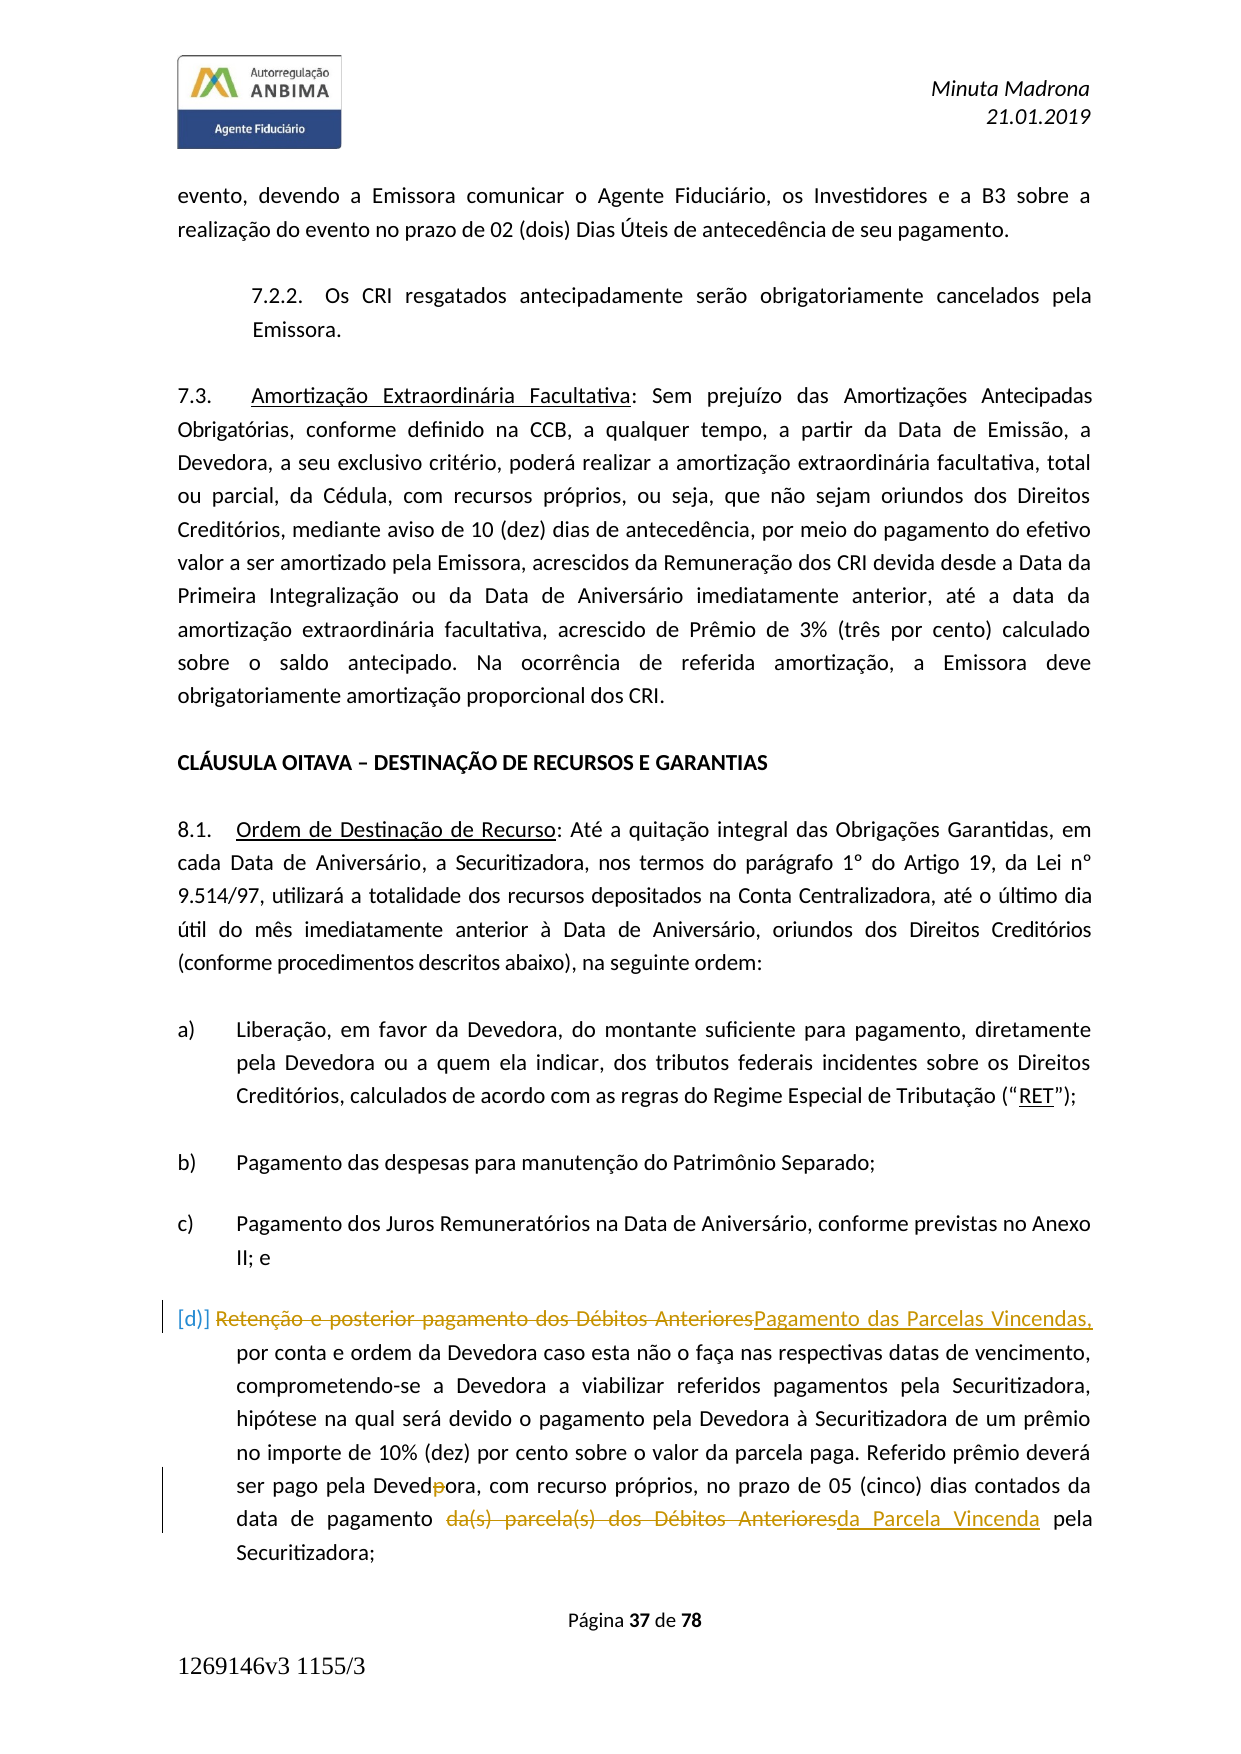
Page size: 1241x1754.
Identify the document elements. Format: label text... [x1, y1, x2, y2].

list Pagamento das despesas para manutenção do Patrimônio Separado; [177, 1144, 1092, 1177]
list Ordem de Destinação de Recurso: Até a quitação integral das Obrigações Garantidas, em cada Data de Aniversário, a Securitizadora, nos termos do parágrafo 1º do Artigo 19, da Lei nº 9.514/97, utilizará a totalidade dos recursos depositados na Conta Centralizadora, até o último dia útil do mês imediatamente anterior à Data de Aniversário, oriundos dos Direitos Creditórios (conforme procedimentos descritos abaixo), na seguinte ordem: [177, 811, 1092, 977]
list Pagamento dos Juros Remuneratórios na Data de Aniversário, conforme previstas no Anexo II; e [177, 1205, 1092, 1272]
list Liberação, em favor da Devedora, do montante suficiente para pagamento, diretamente pela Devedora ou a quem ela indicar, dos tributos federais incidentes sobre os Direitos Creditórios, calculados de acordo com as regras do Regime Especial de Tributação (“RET”); [177, 1011, 1092, 1111]
picture [177, 55, 342, 149]
list Os CRI resgatados antecipadamente serão obrigatoriamente cancelados pela Emissora. [251, 277, 1093, 344]
list por conta e ordem da Devedora caso esta não o faça nas respectivas datas de vencimento, comprometendo-se a Devedora a viabilizar referidos pagamentos pela Securitizadora, hipótese na qual será devido o pagamento pela Devedora à Securitizadora de um prêmio no importe de 10% (dez) por cento sobre o valor da parcela paga. Referido prêmio deverá ser pago pela Devedora, com recurso próprios, no prazo de 05 (cinco) dias contados da data de pagamento pela Securitizadora; [177, 1300, 1092, 1567]
list Amortização Extraordinária Facultativa: Sem prejuízo das Amortizações Antecipadas Obrigatórias, conforme definido na CCB, a qualquer tempo, a partir da Data de Emissão, a Devedora, a seu exclusivo critério, poderá realizar a amortização extraordinária facultativa, total ou parcial, da Cédula, com recursos próprios, ou seja, que não sejam oriundos dos Direitos Creditórios, mediante aviso de 10 (dez) dias de antecedência, por meio do pagamento do efetivo valor a ser amortizado pela Emissora, acrescidos da Remuneração dos CRI devida desde a Data da Primeira Integralização ou da Data de Aniversário imediatamente anterior, até a data da amortização extraordinária facultativa, acrescido de Prêmio de 3% (três por cento) calculado sobre o saldo antecipado. Na ocorrência de referida amortização, a Emissora deve obrigatoriamente amortização proporcional dos CRI. [177, 377, 1092, 711]
subtitle CLÁUSULA OITAVA – DESTINAÇÃO DE RECURSOS E GARANTIAS [177, 744, 1092, 777]
